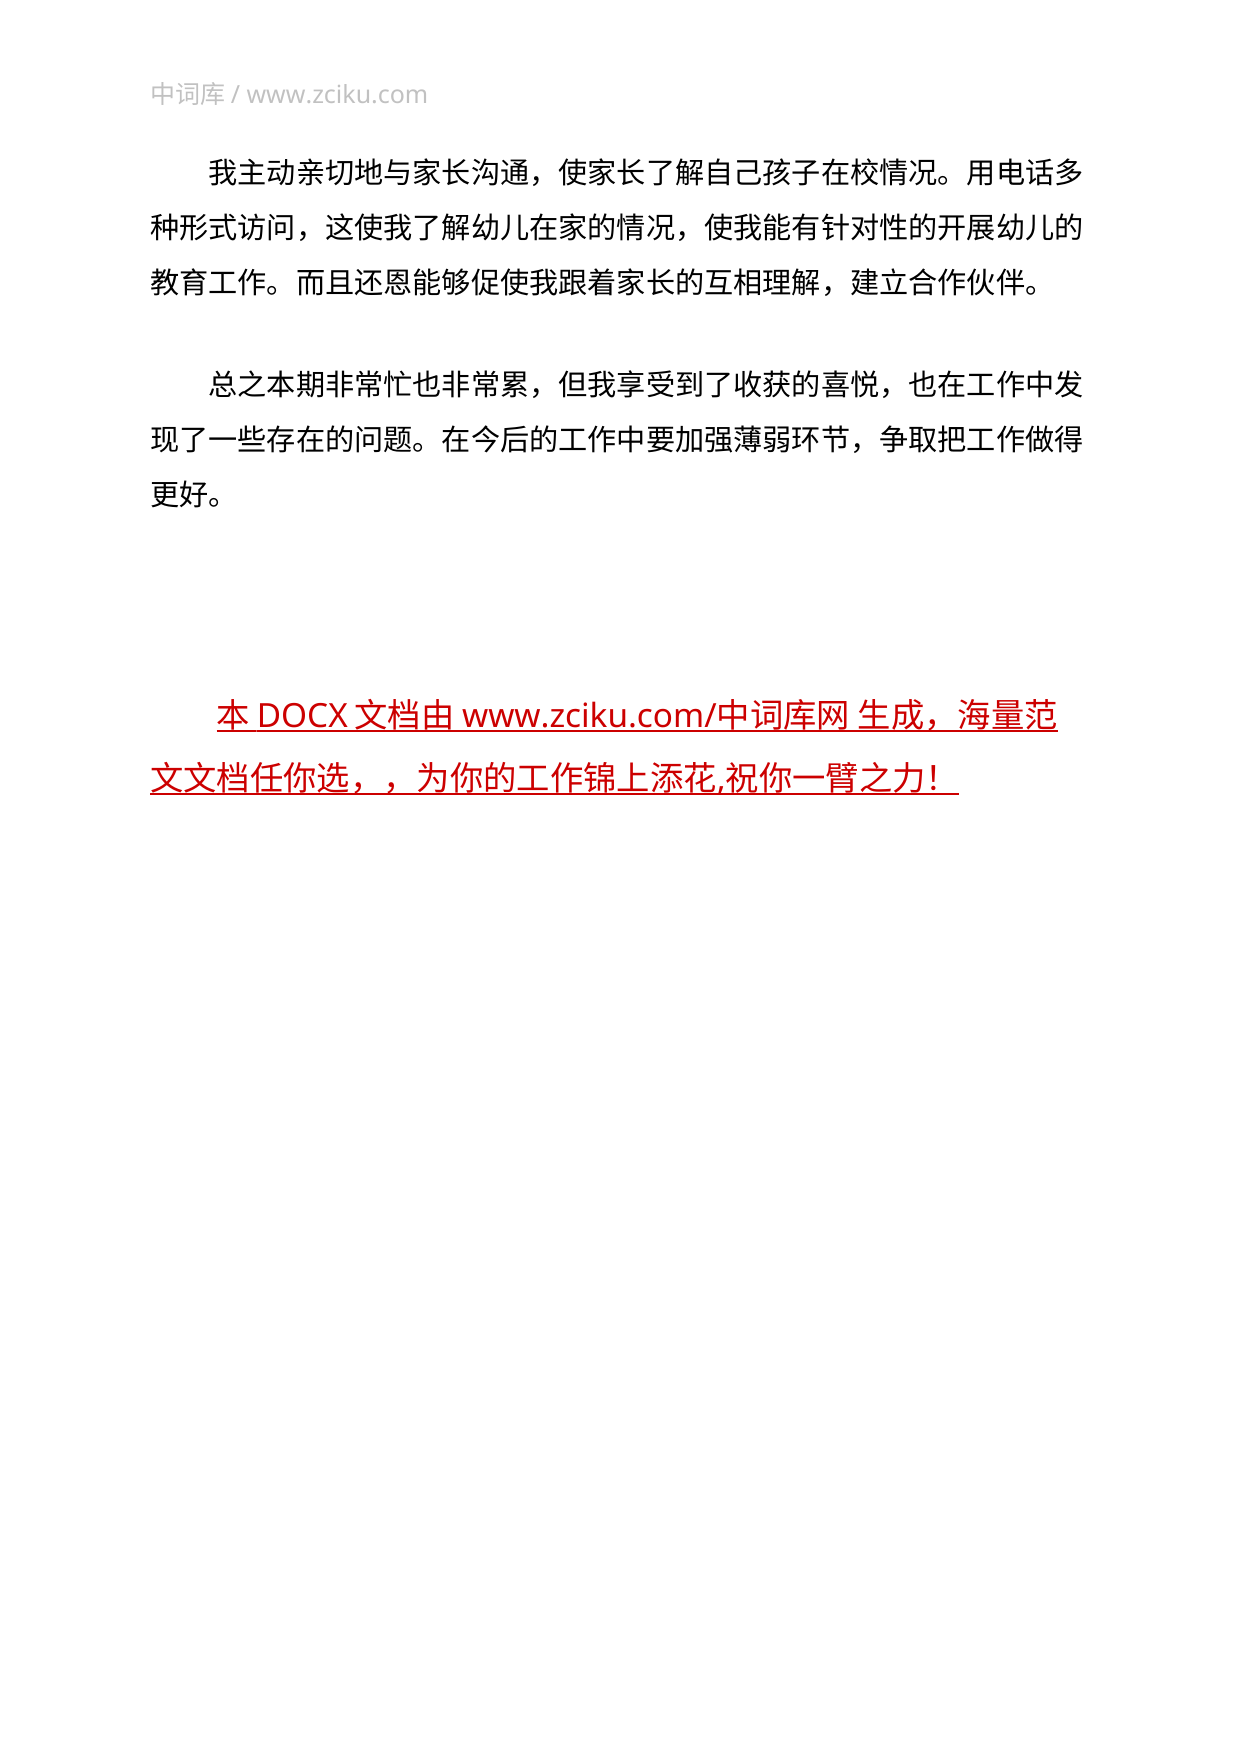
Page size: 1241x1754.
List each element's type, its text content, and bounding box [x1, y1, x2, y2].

text 本DOCX文档由 www.zciku.com/中词库网 生成，海量范文文档任你选，，为你的工作锦上添花,祝你一臂之力！ [150, 688, 1090, 800]
text 我主动亲切地与家长沟通，使家长了解自己孩子在校情况。用电话多种形式访问，这使我了解幼儿在家的情况，使我能有针对性的开展幼儿的教育工作。而且还恩能够促使我跟着家长的互相理解，建立合作伙伴。 [150, 150, 1090, 302]
text 总之本期非常忙也非常累，但我享受到了收获的喜悦，也在工作中发现了一些存在的问题。在今后的工作中要加强薄弱环节，争取把工作做得更好。 [150, 362, 1090, 514]
